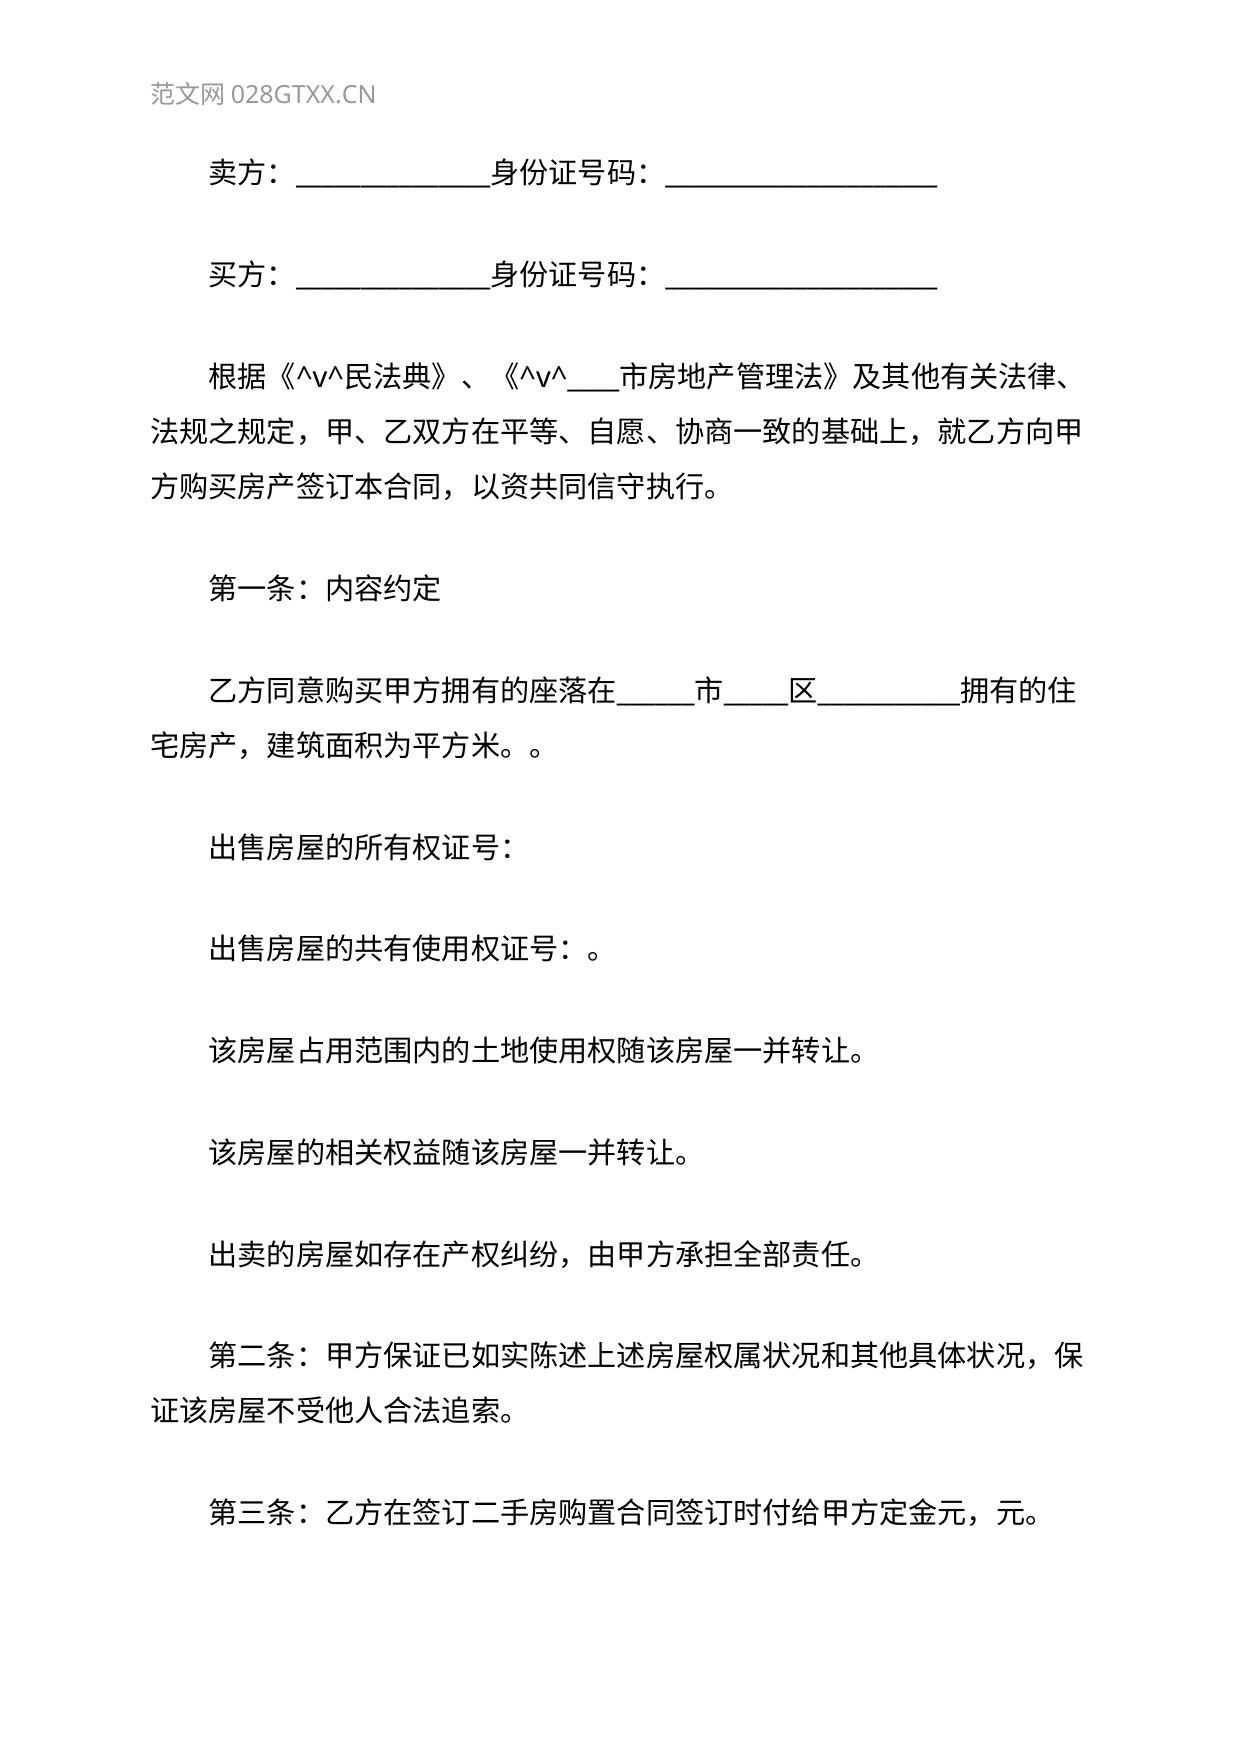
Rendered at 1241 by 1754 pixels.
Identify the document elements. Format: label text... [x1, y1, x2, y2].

text 出售房屋的所有权证号： [150, 824, 1090, 866]
text 第二条：甲方保证已如实陈述上述房屋权属状况和其他具体状况，保证该房屋不受他人合法追索。 [150, 1333, 1090, 1430]
text 乙方同意购买甲方拥有的座落在______市_____区___________拥有的住宅房产，建筑面积为平方米。。 [150, 667, 1090, 765]
text 根据《^v^民法典》、《^v^____市房地产管理法》及其他有关法律、法规之规定，甲、乙双方在平等、自愿、协商一致的基础上，就乙方向甲方购买房产签订本合同，以资共同信守执行。 [150, 354, 1090, 506]
text 第三条：乙方在签订二手房购置合同签订时付给甲方定金元，元。 [150, 1490, 1090, 1532]
text 该房屋的相关权益随该房屋一并转让。 [150, 1129, 1090, 1172]
text 卖方：_______________身份证号码：_____________________ [150, 150, 1090, 192]
text 买方：_______________身份证号码：_____________________ [150, 252, 1090, 294]
text 出卖的房屋如存在产权纠纷，由甲方承担全部责任。 [150, 1231, 1090, 1273]
text 第一条：内容约定 [150, 566, 1090, 608]
text 该房屋占用范围内的土地使用权随该房屋一并转让。 [150, 1028, 1090, 1070]
text 出售房屋的共有使用权证号：。 [150, 926, 1090, 968]
